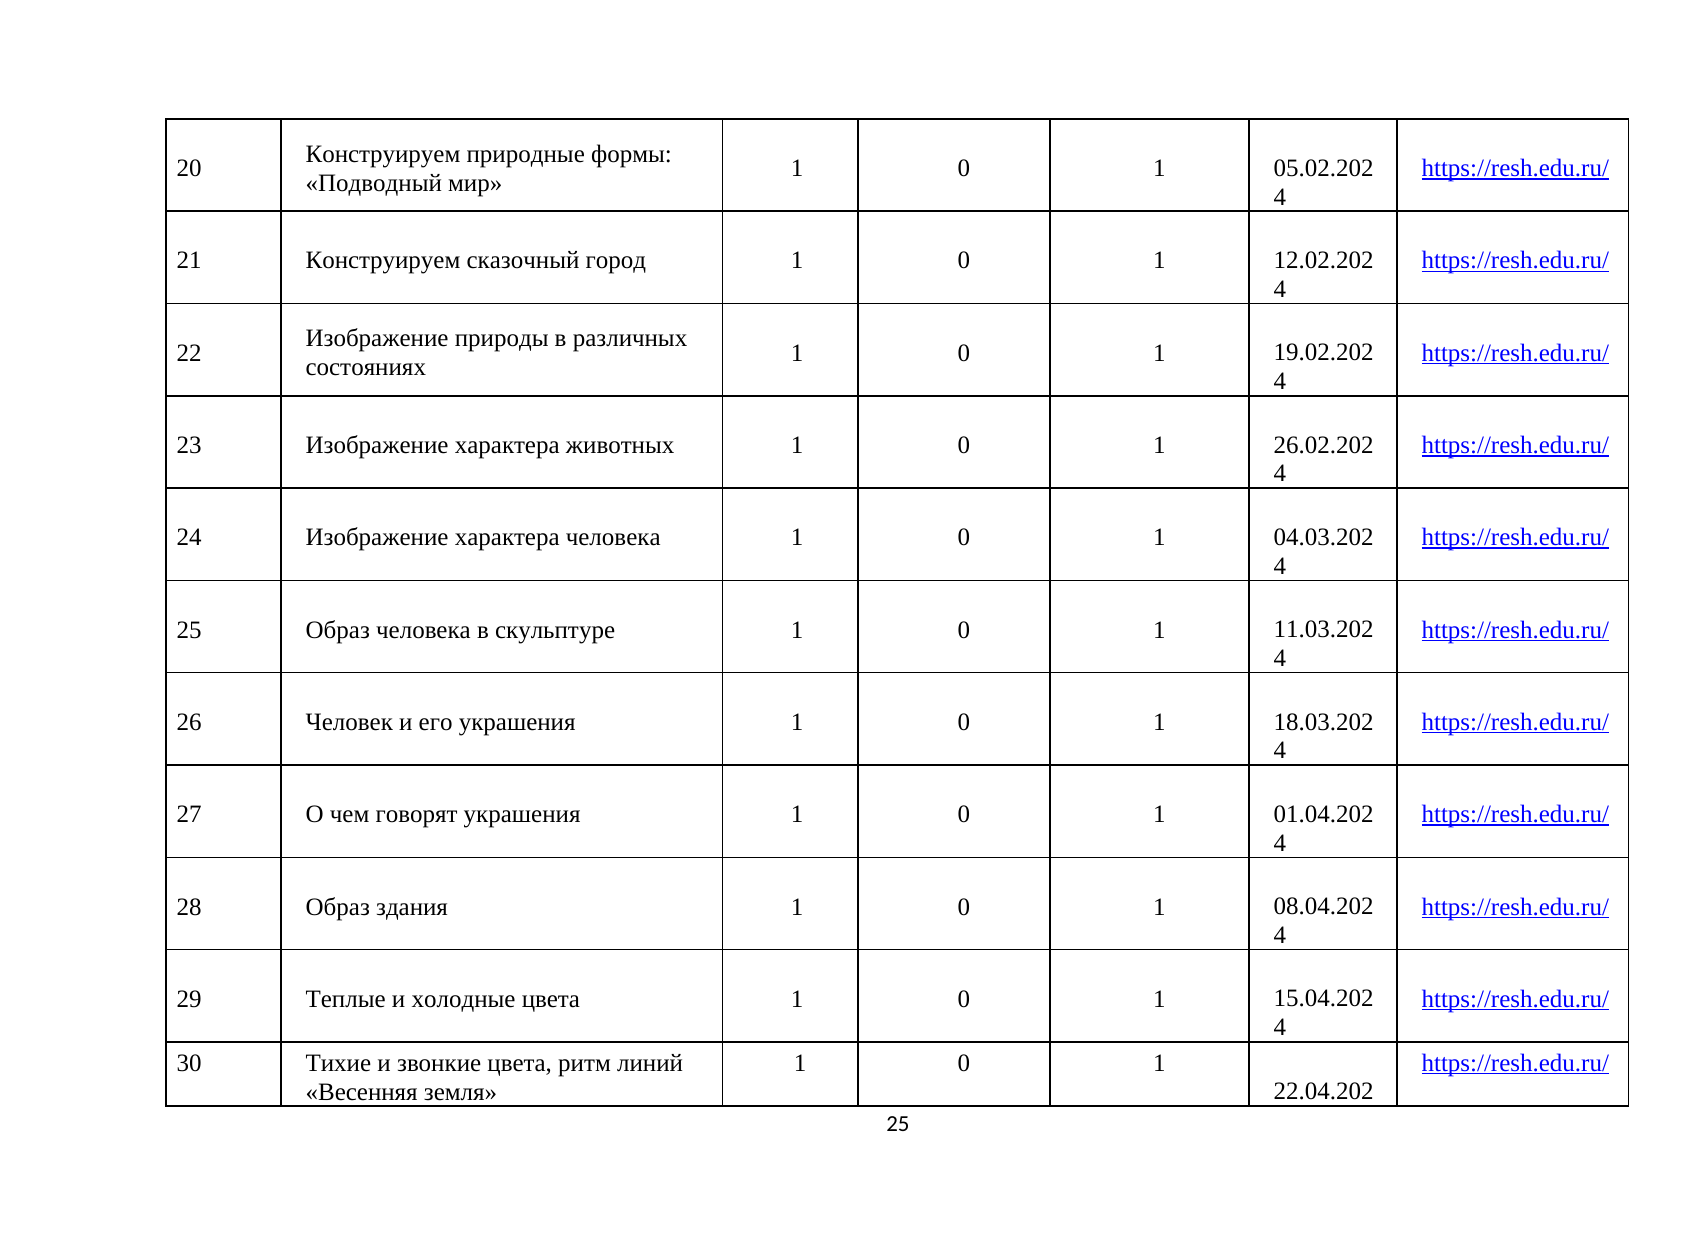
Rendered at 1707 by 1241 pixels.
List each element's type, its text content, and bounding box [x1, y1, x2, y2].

table_cell 0 [859, 120, 1049, 210]
table_cell 1 [723, 766, 857, 856]
table_cell https://resh.edu.ru/ [1398, 397, 1628, 487]
table_cell https://resh.edu.ru/ [1398, 304, 1628, 395]
table_cell https://resh.edu.ru/ [1398, 581, 1628, 672]
table_cell Теплые и холодные цвета [282, 950, 722, 1041]
table_cell 1 [723, 950, 857, 1041]
table_cell 0 [859, 766, 1049, 856]
table_cell Образ человека в скульптуре [282, 581, 722, 672]
table_cell 1 [723, 489, 857, 579]
table_cell Человек и его украшения [282, 673, 722, 764]
table_cell 26 [167, 673, 280, 764]
table_cell 1 [1051, 304, 1248, 395]
table_cell 1 [1051, 397, 1248, 487]
table_cell Изображение характера животных [282, 397, 722, 487]
table_cell 22 [167, 304, 280, 395]
table_cell https://resh.edu.ru/ [1398, 766, 1628, 856]
table_cell 22.04.2024 [1250, 1043, 1396, 1105]
table_cell О чем говорят украшения [282, 766, 722, 856]
table_cell Конструируем сказочный город [282, 212, 722, 303]
table_cell 18.03.2024 [1250, 673, 1396, 764]
table_cell 01.04.2024 [1250, 766, 1396, 856]
table_cell 05.02.2024 [1250, 120, 1396, 210]
table_cell 0 [859, 304, 1049, 395]
table_cell https://resh.edu.ru/ [1398, 950, 1628, 1041]
table_cell 19.02.2024 [1250, 304, 1396, 395]
table_cell 1 [1051, 212, 1248, 303]
table_cell 1 [1051, 673, 1248, 764]
table_cell 0 [859, 858, 1049, 949]
table_cell 1 [723, 397, 857, 487]
table_cell 1 [1051, 489, 1248, 579]
table_cell 0 [859, 1043, 1049, 1105]
table_cell 0 [859, 489, 1049, 579]
table_cell 27 [167, 766, 280, 856]
table_cell 1 [1051, 858, 1248, 949]
table_cell 21 [167, 212, 280, 303]
table_cell 1 [1051, 766, 1248, 856]
table_cell 12.02.2024 [1250, 212, 1396, 303]
table_cell 0 [859, 397, 1049, 487]
table_cell 0 [859, 581, 1049, 672]
table_cell Образ здания [282, 858, 722, 949]
table_cell 1 [723, 304, 857, 395]
table_cell 28 [167, 858, 280, 949]
table_cell 1 [1051, 950, 1248, 1041]
table_cell 0 [859, 950, 1049, 1041]
table_cell 26.02.2024 [1250, 397, 1396, 487]
table_cell 1 [723, 1043, 857, 1105]
table_cell 1 [723, 581, 857, 672]
table_cell 20 [167, 120, 280, 210]
table_cell 25 [167, 581, 280, 672]
table_cell 24 [167, 489, 280, 579]
table_cell Изображение природы в различных состояниях [282, 304, 722, 395]
table_cell 1 [1051, 1043, 1248, 1105]
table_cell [282, 1043, 722, 1105]
table_cell 1 [1051, 120, 1248, 210]
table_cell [1398, 1043, 1628, 1105]
table_cell 0 [859, 673, 1049, 764]
table_cell https://resh.edu.ru/ [1398, 489, 1628, 579]
table_cell 0 [859, 212, 1049, 303]
table_cell 1 [723, 673, 857, 764]
table_cell 30 [167, 1043, 280, 1105]
table_cell 11.03.2024 [1250, 581, 1396, 672]
table_cell 23 [167, 397, 280, 487]
table_cell 1 [723, 858, 857, 949]
table_cell https://resh.edu.ru/ [1398, 858, 1628, 949]
table_cell 1 [723, 212, 857, 303]
table_cell https://resh.edu.ru/ [1398, 673, 1628, 764]
table_cell 04.03.2024 [1250, 489, 1396, 579]
table_cell 15.04.2024 [1250, 950, 1396, 1041]
table_cell 29 [167, 950, 280, 1041]
table_cell 1 [723, 120, 857, 210]
table_cell 1 [1051, 581, 1248, 672]
table_cell Конструируем природные формы: «Подводный мир» [282, 120, 722, 210]
table_cell Изображение характера человека [282, 489, 722, 579]
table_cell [1398, 120, 1628, 210]
table_cell https://resh.edu.ru/ [1398, 212, 1628, 303]
table_cell 08.04.2024 [1250, 858, 1396, 949]
